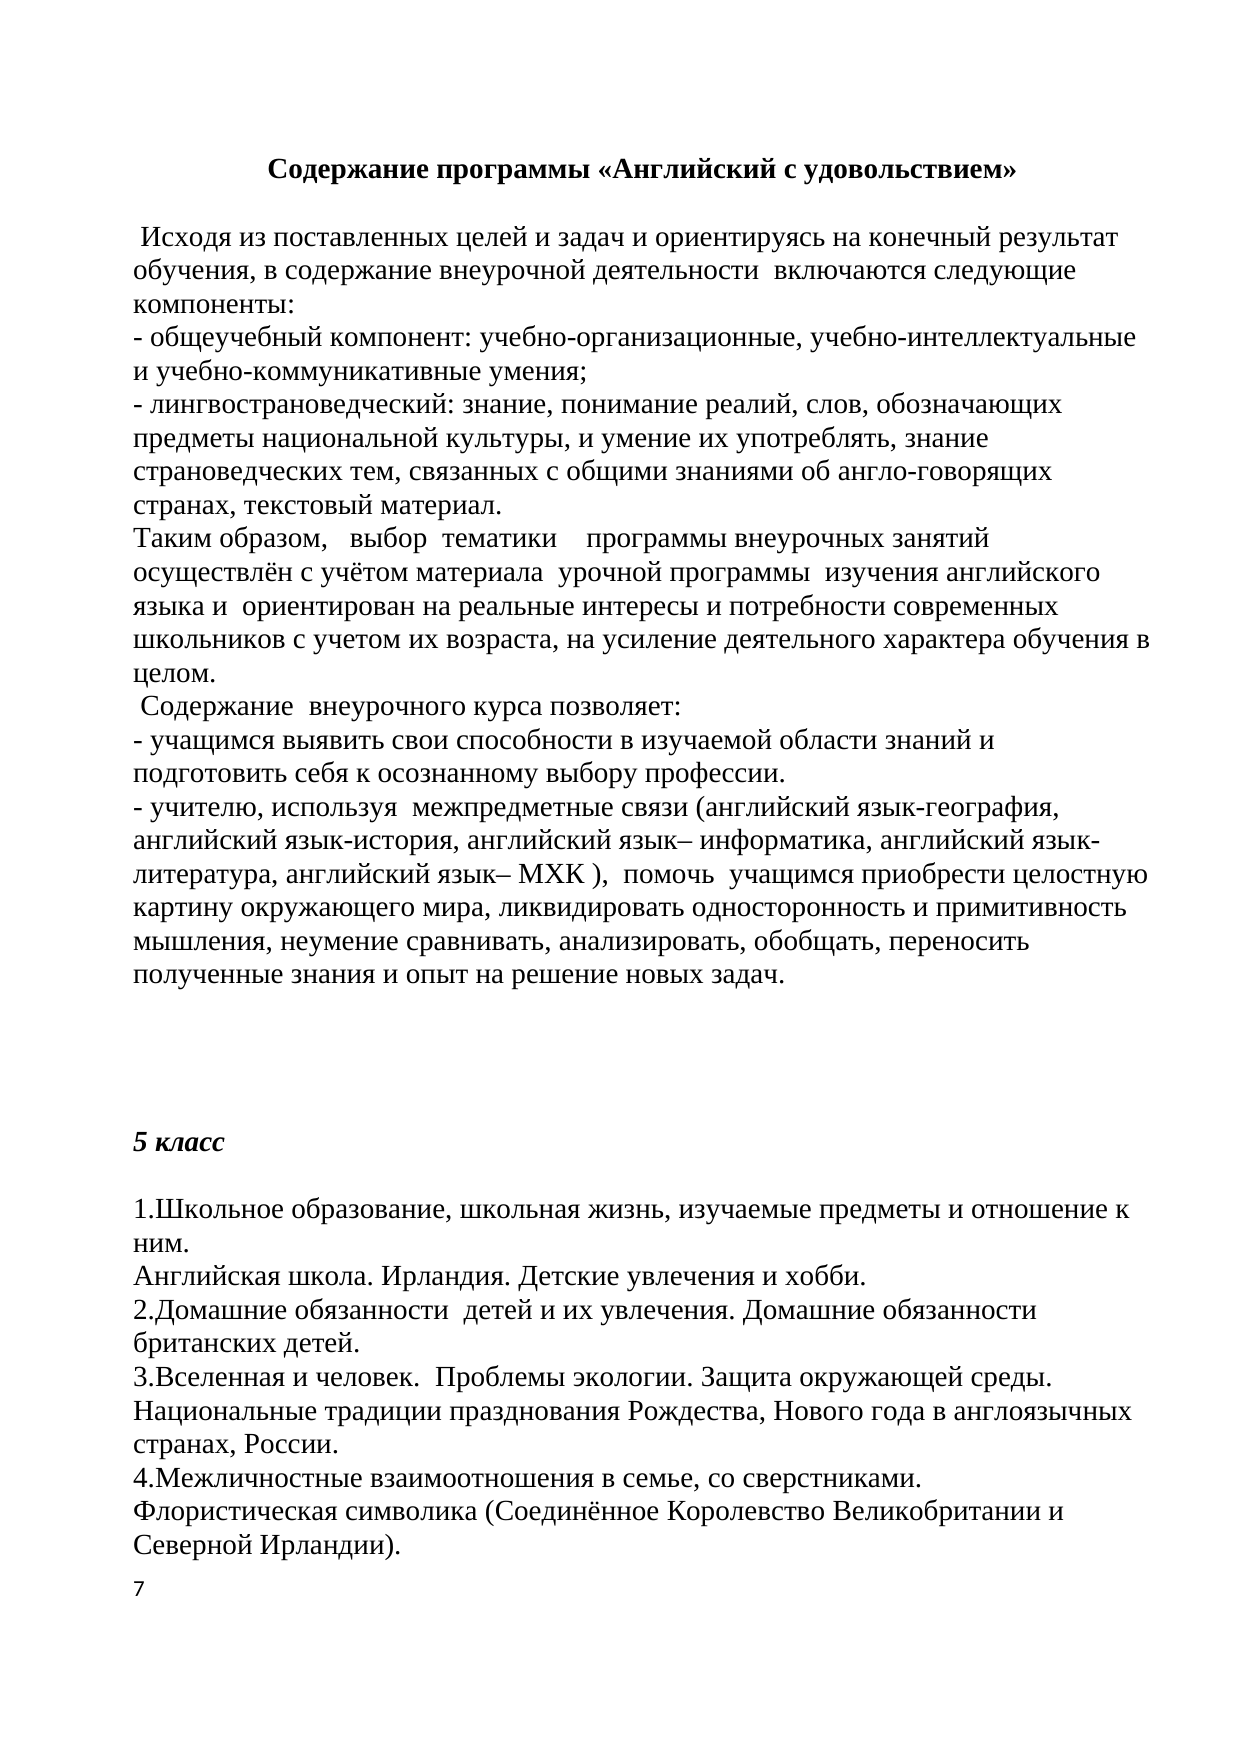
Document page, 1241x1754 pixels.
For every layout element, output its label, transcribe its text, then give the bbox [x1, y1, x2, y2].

text Содержание программы «Английский с удовольствием» [133, 152, 1152, 185]
text Содержание внеурочного курса позволяет: [133, 688, 1152, 722]
text 1.Школьное образование, школьная жизнь, изучаемые предметы и отношение к ним. [133, 1191, 1152, 1258]
text 4.Межличностные взаимоотношения в семье, со сверстниками. [133, 1460, 1152, 1493]
text - учащимся выявить свои способности в изучаемой области знаний и подготовить себя к осознанному выбору профессии. [133, 722, 1152, 789]
text Национальные традиции празднования Рождества, Нового года в англоязычных странах, России. [133, 1393, 1152, 1460]
text Таким образом, выбор тематики программы внеурочных занятий осуществлён с учётом материала урочной программы изучения английского языка и ориентирован на реальные интересы и потребности современных школьников с учетом их возраста, на усиление деятельного характера обучения в целом. [133, 521, 1152, 688]
text 5 класс [133, 1124, 1152, 1158]
text Исходя из поставленных целей и задач и ориентируясь на конечный результат обучения, в содержание внеурочной деятельности включаются следующие компоненты: [133, 219, 1152, 319]
text Английская школа. Ирландия. Детские увлечения и хобби. [133, 1258, 1152, 1292]
text - учителю, используя межпредметные связи (английский язык-география, английский язык-история, английский язык– информатика, английский язык-литература, английский язык– МХК ), помочь учащимся приобрести целостную картину окружающего мира, ликвидировать односторонность и примитивность мышления, неумение сравнивать, анализировать, обобщать, переносить полученные знания и опыт на решение новых задач. [133, 789, 1152, 990]
text 2.Домашние обязанности детей и их увлечения. Домашние обязанности британских детей. [133, 1292, 1152, 1359]
text - лингвострановедческий: знание, понимание реалий, слов, обозначающих предметы национальной культуры, и умение их употреблять, знание страноведческих тем, связанных с общими знаниями об англо-говорящих странах, текстовый материал. [133, 386, 1152, 521]
text Флористическая символика (Соединённое Королевство Великобритании и Северной Ирландии). [133, 1493, 1152, 1560]
text - общеучебный компонент: учебно-организационные, учебно-интеллектуальные и учебно-коммуникативные умения; [133, 319, 1152, 386]
text 3.Вселенная и человек. Проблемы экологии. Защита окружающей среды. [133, 1359, 1152, 1393]
